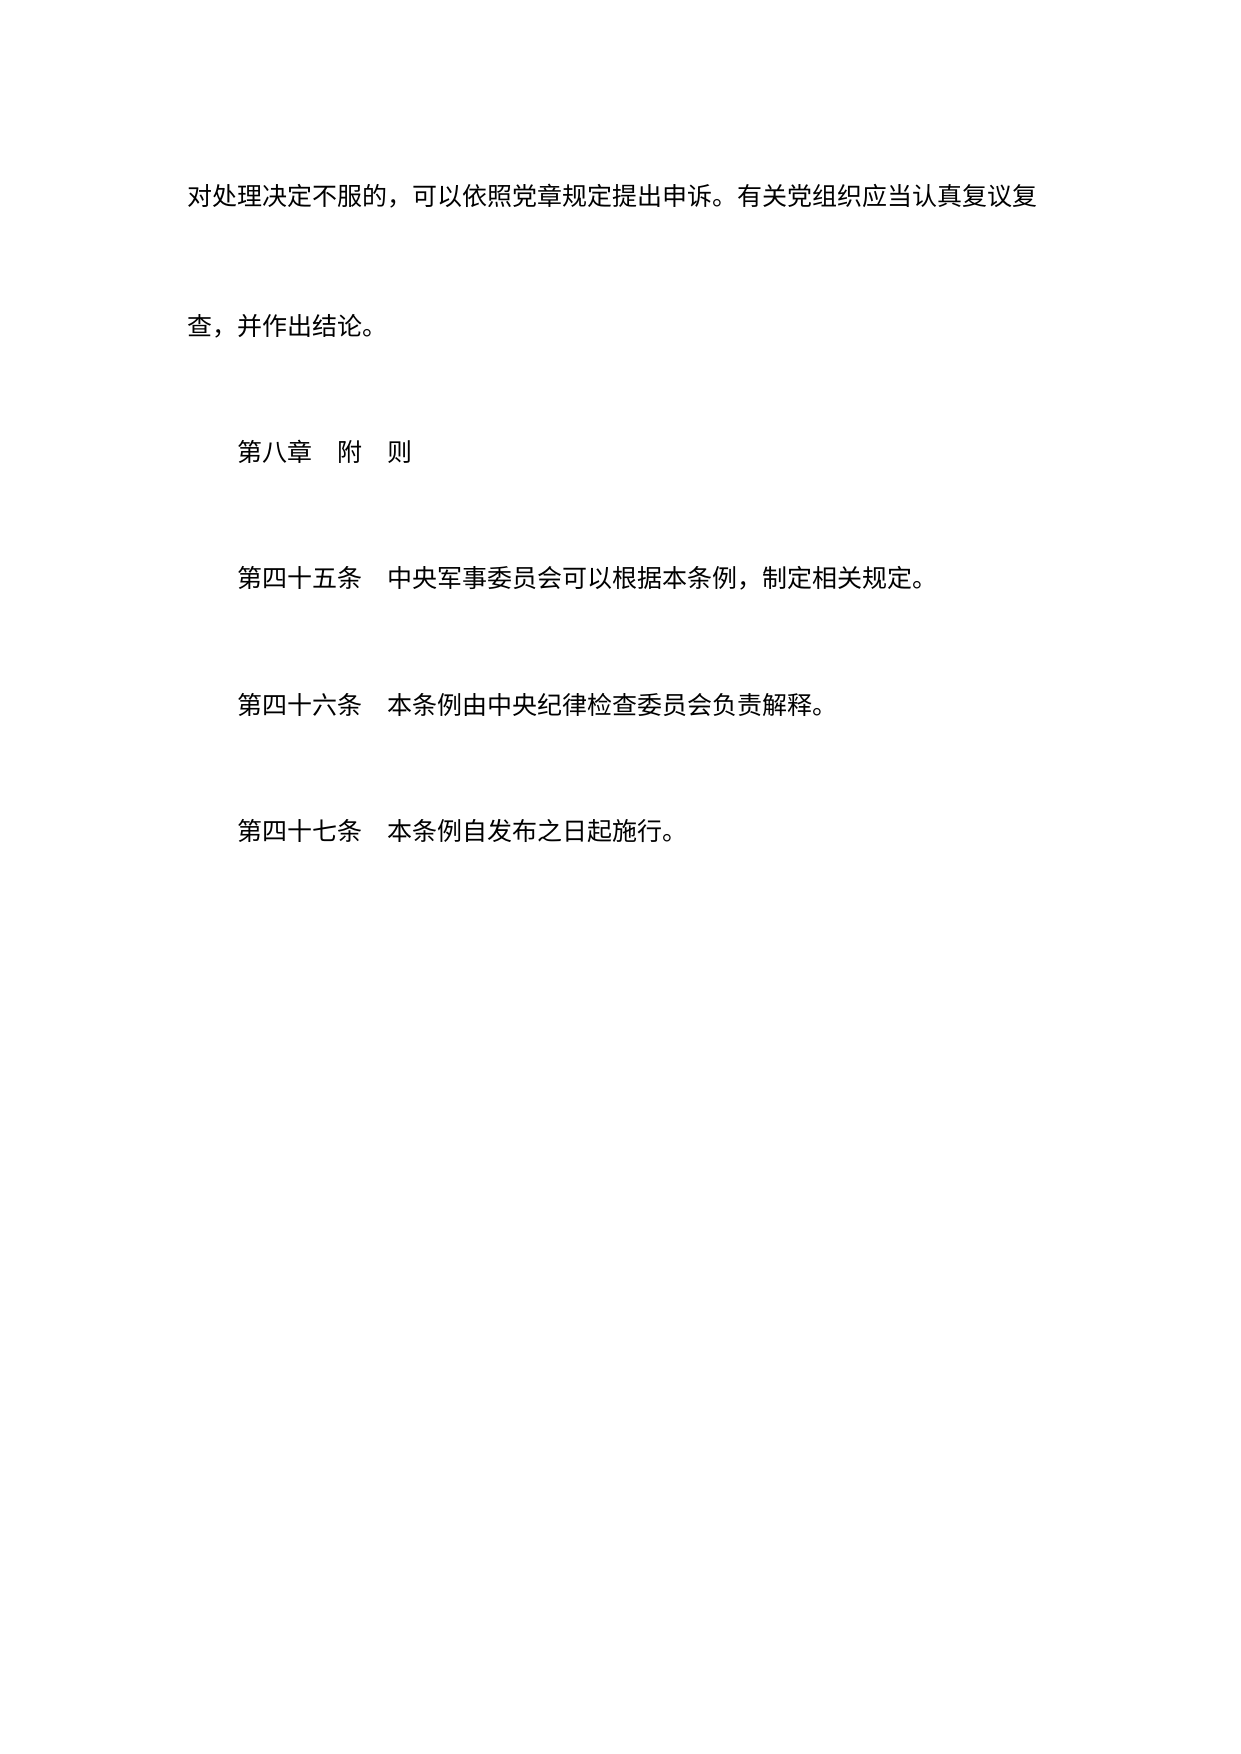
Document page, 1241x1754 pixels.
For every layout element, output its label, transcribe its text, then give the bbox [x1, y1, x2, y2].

text 第四十五条 中央军事委员会可以根据本条例，制定相关规定。 [187, 544, 1053, 609]
text 第八章 附 则 [187, 418, 1053, 483]
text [187, 162, 1053, 357]
text 第四十六条 本条例由中央纪律检查委员会负责解释。 [187, 671, 1053, 736]
text 第四十七条 本条例自发布之日起施行。 [187, 797, 1053, 862]
